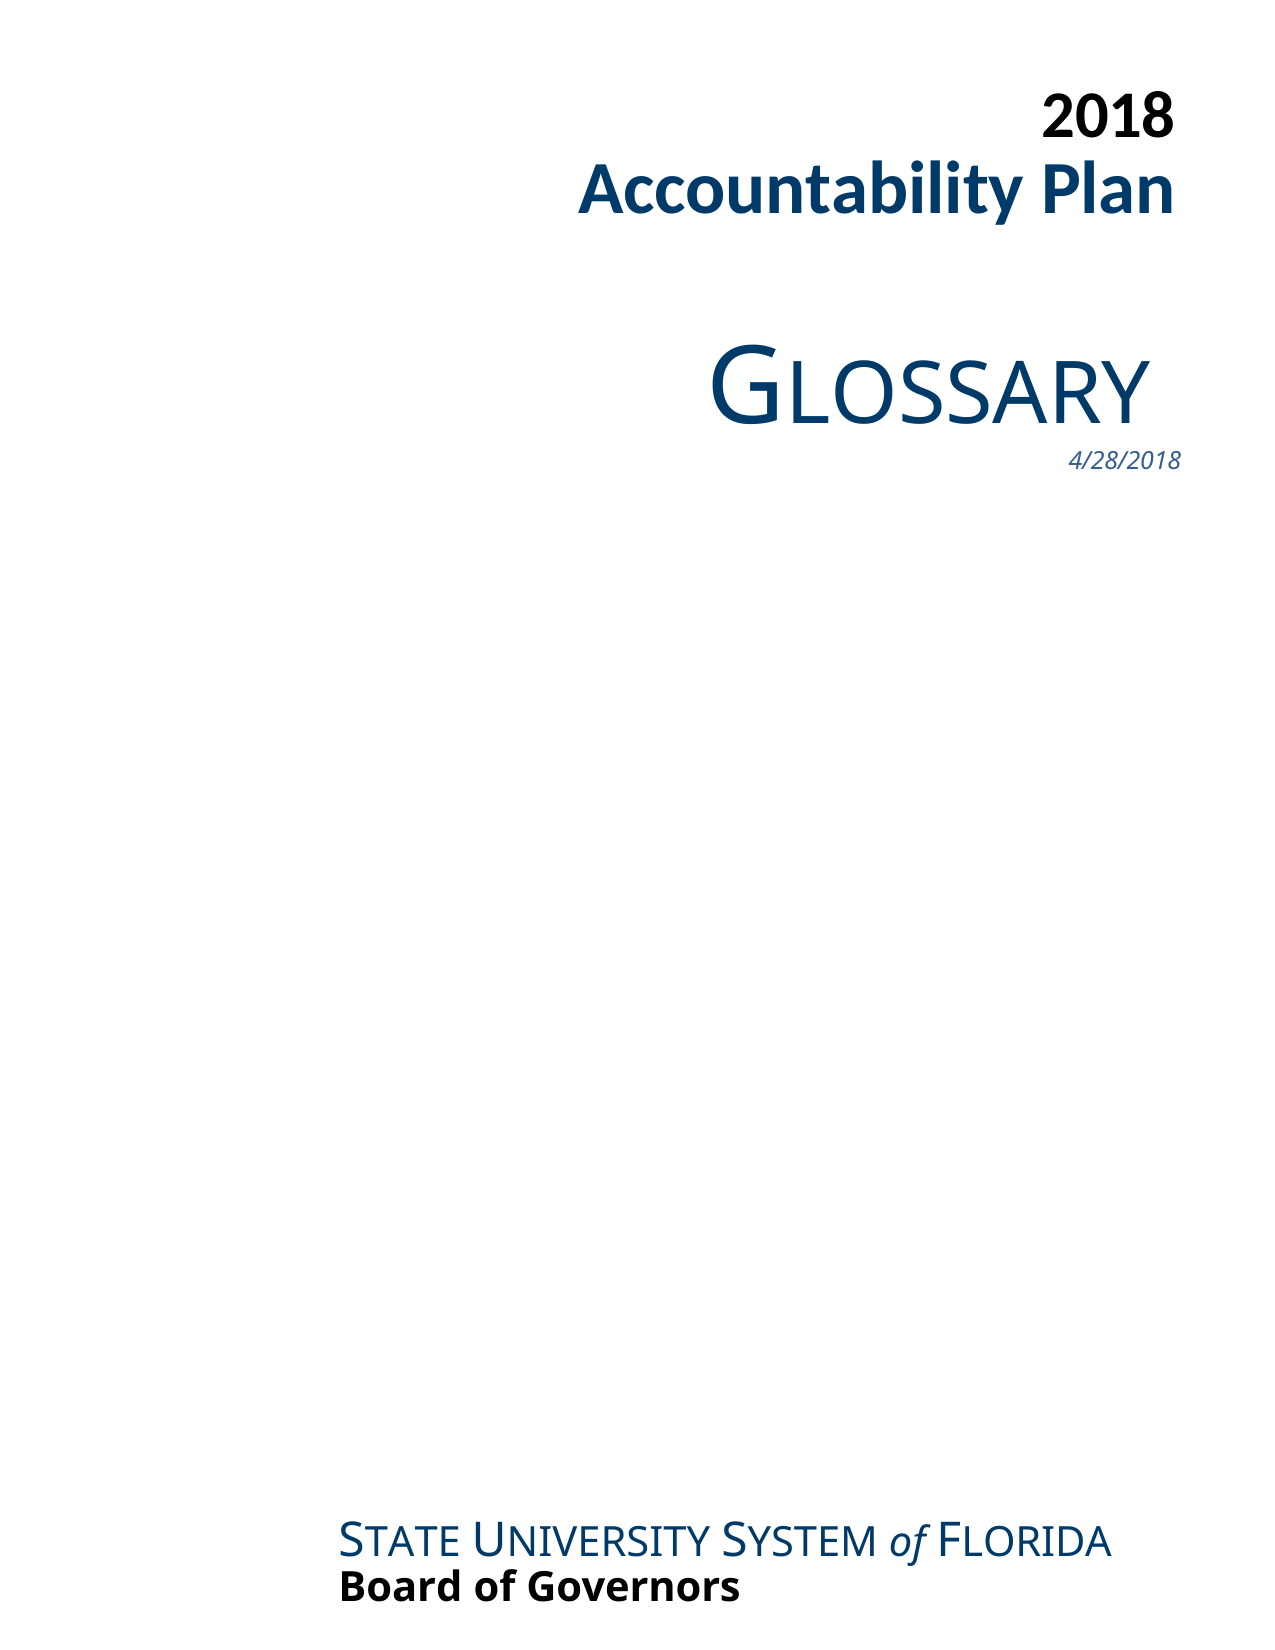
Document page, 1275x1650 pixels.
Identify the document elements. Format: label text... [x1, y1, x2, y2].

subtitle Board of Governors [338, 1567, 1254, 1610]
text STATE UNIVERSITY SYSTEM of FLORIDA [338, 1513, 1254, 1567]
text Accountability Plan [46, 151, 1176, 229]
text 4/28/2018 [46, 449, 1184, 474]
text 2018 [46, 87, 1176, 151]
text Glossary [707, 320, 1254, 449]
